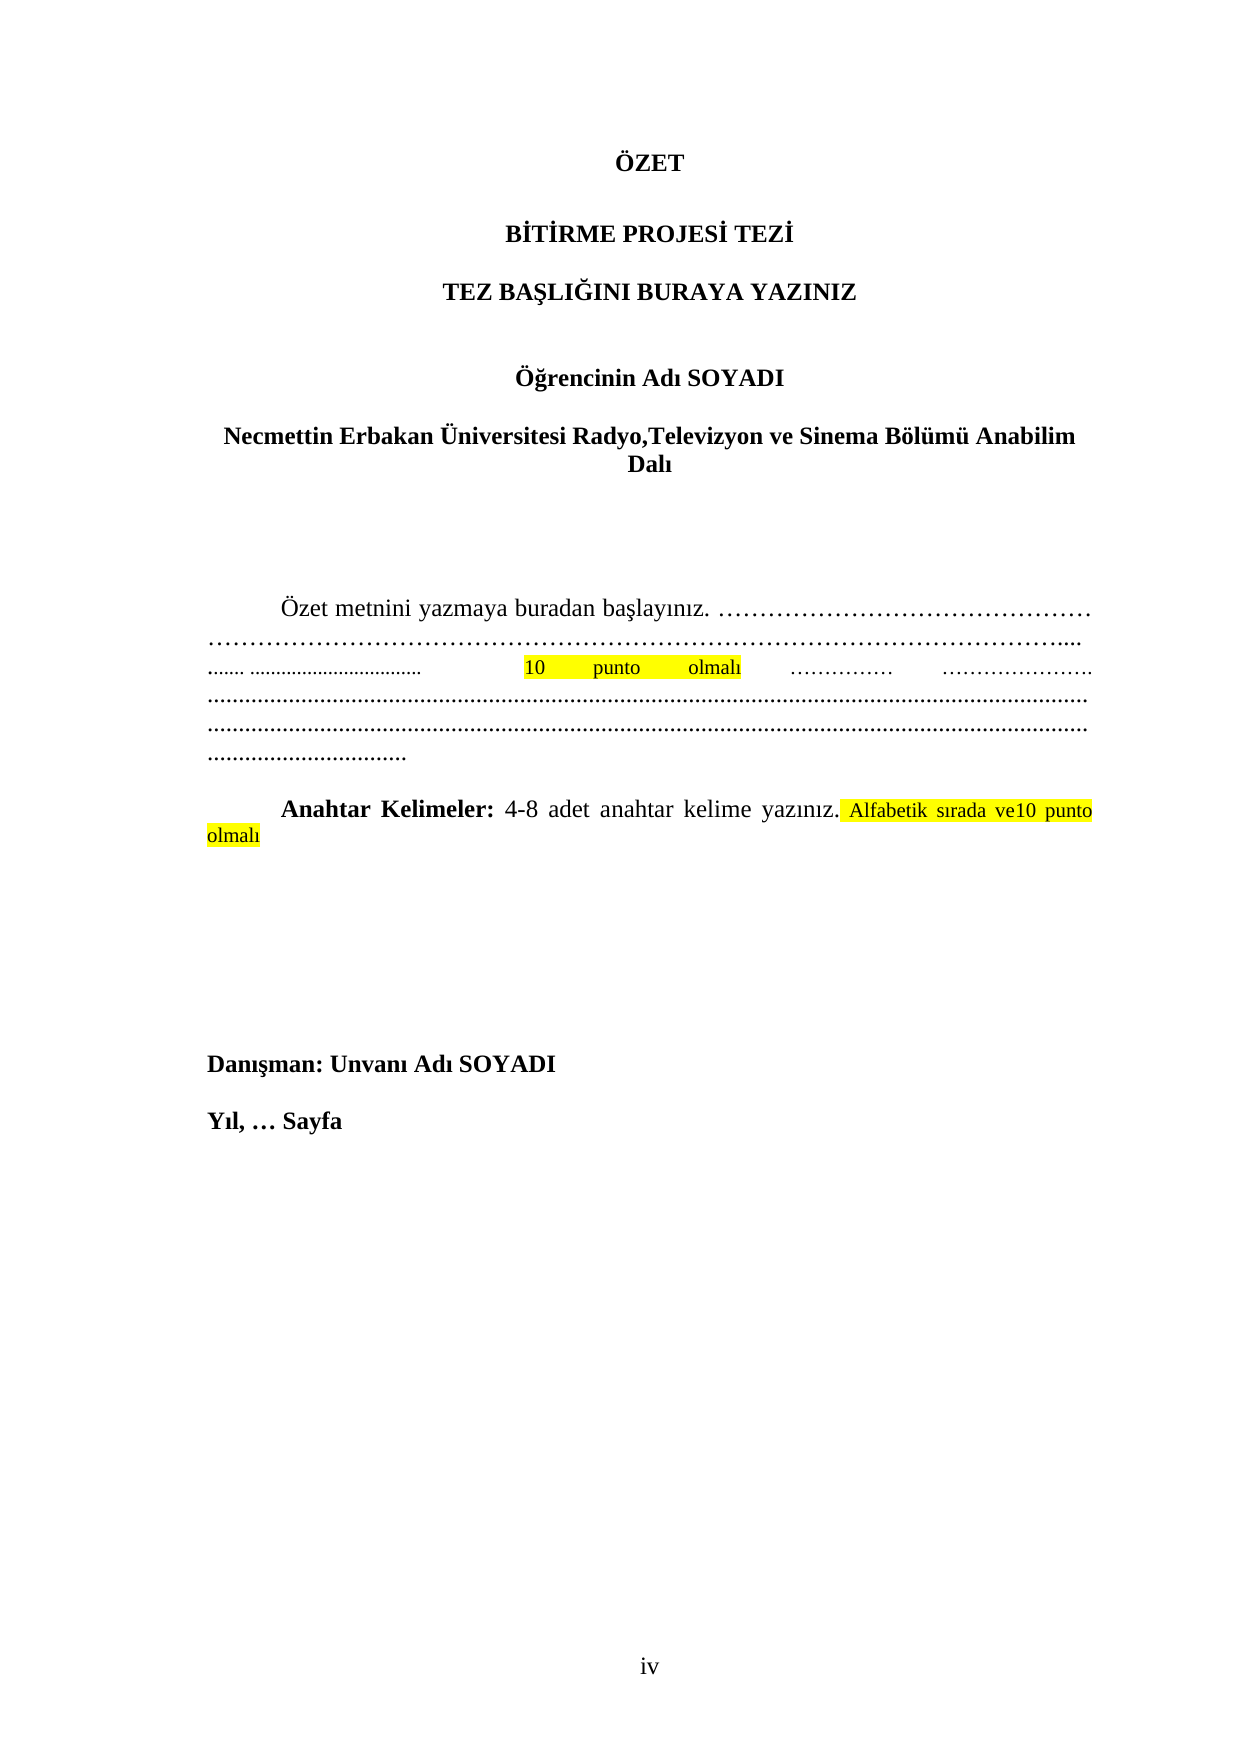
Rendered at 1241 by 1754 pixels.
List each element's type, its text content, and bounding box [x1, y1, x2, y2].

text Necmettin Erbakan Üniversitesi Radyo,Televizyon ve Sinema Bölümü Anabilim Dalı [207, 421, 1092, 478]
text Danışman: Unvanı Adı SOYADI [207, 1049, 1092, 1077]
text Anahtar Kelimeler: 4-8 adet anahtar kelime yazınız. Alfabetik sırada ve10 punto olmalı [207, 794, 1092, 847]
text Özet metnini yazmaya buradan başlayınız. ……………………………………… …………………………………………………………………………………………........... ................................. 10 punto olmalı …………… …………………. .......................................................................................................................................................................................................................................................................................................................... [207, 593, 1092, 766]
text Yıl, … Sayfa [207, 1106, 1092, 1135]
text BİTİRME PROJESİ TEZİ [207, 219, 1092, 248]
text Öğrencinin Adı SOYADI [207, 363, 1092, 392]
text TEZ BAŞLIĞINI BURAYA YAZINIZ [207, 277, 1092, 306]
text ÖZET [207, 148, 1092, 176]
